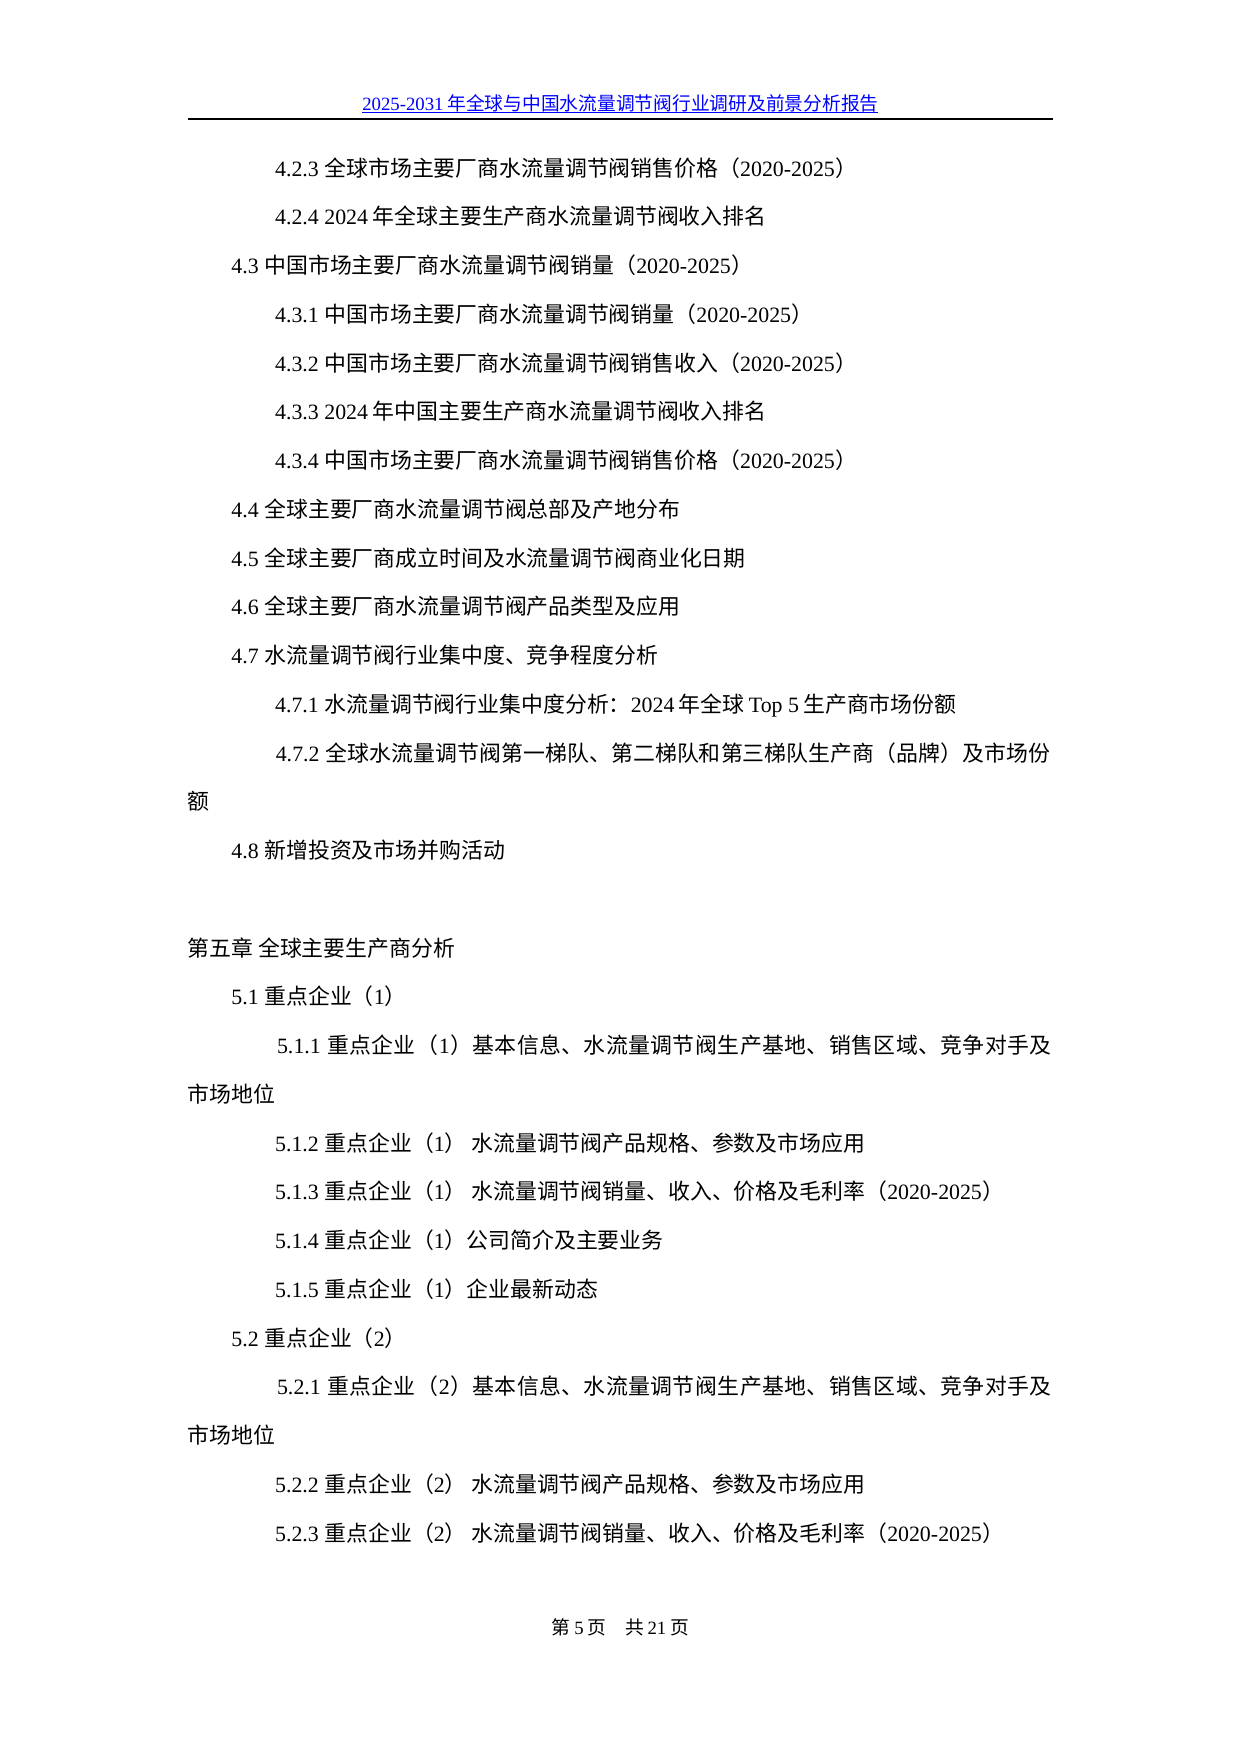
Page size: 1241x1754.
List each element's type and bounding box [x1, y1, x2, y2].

text [187, 150, 1053, 1548]
